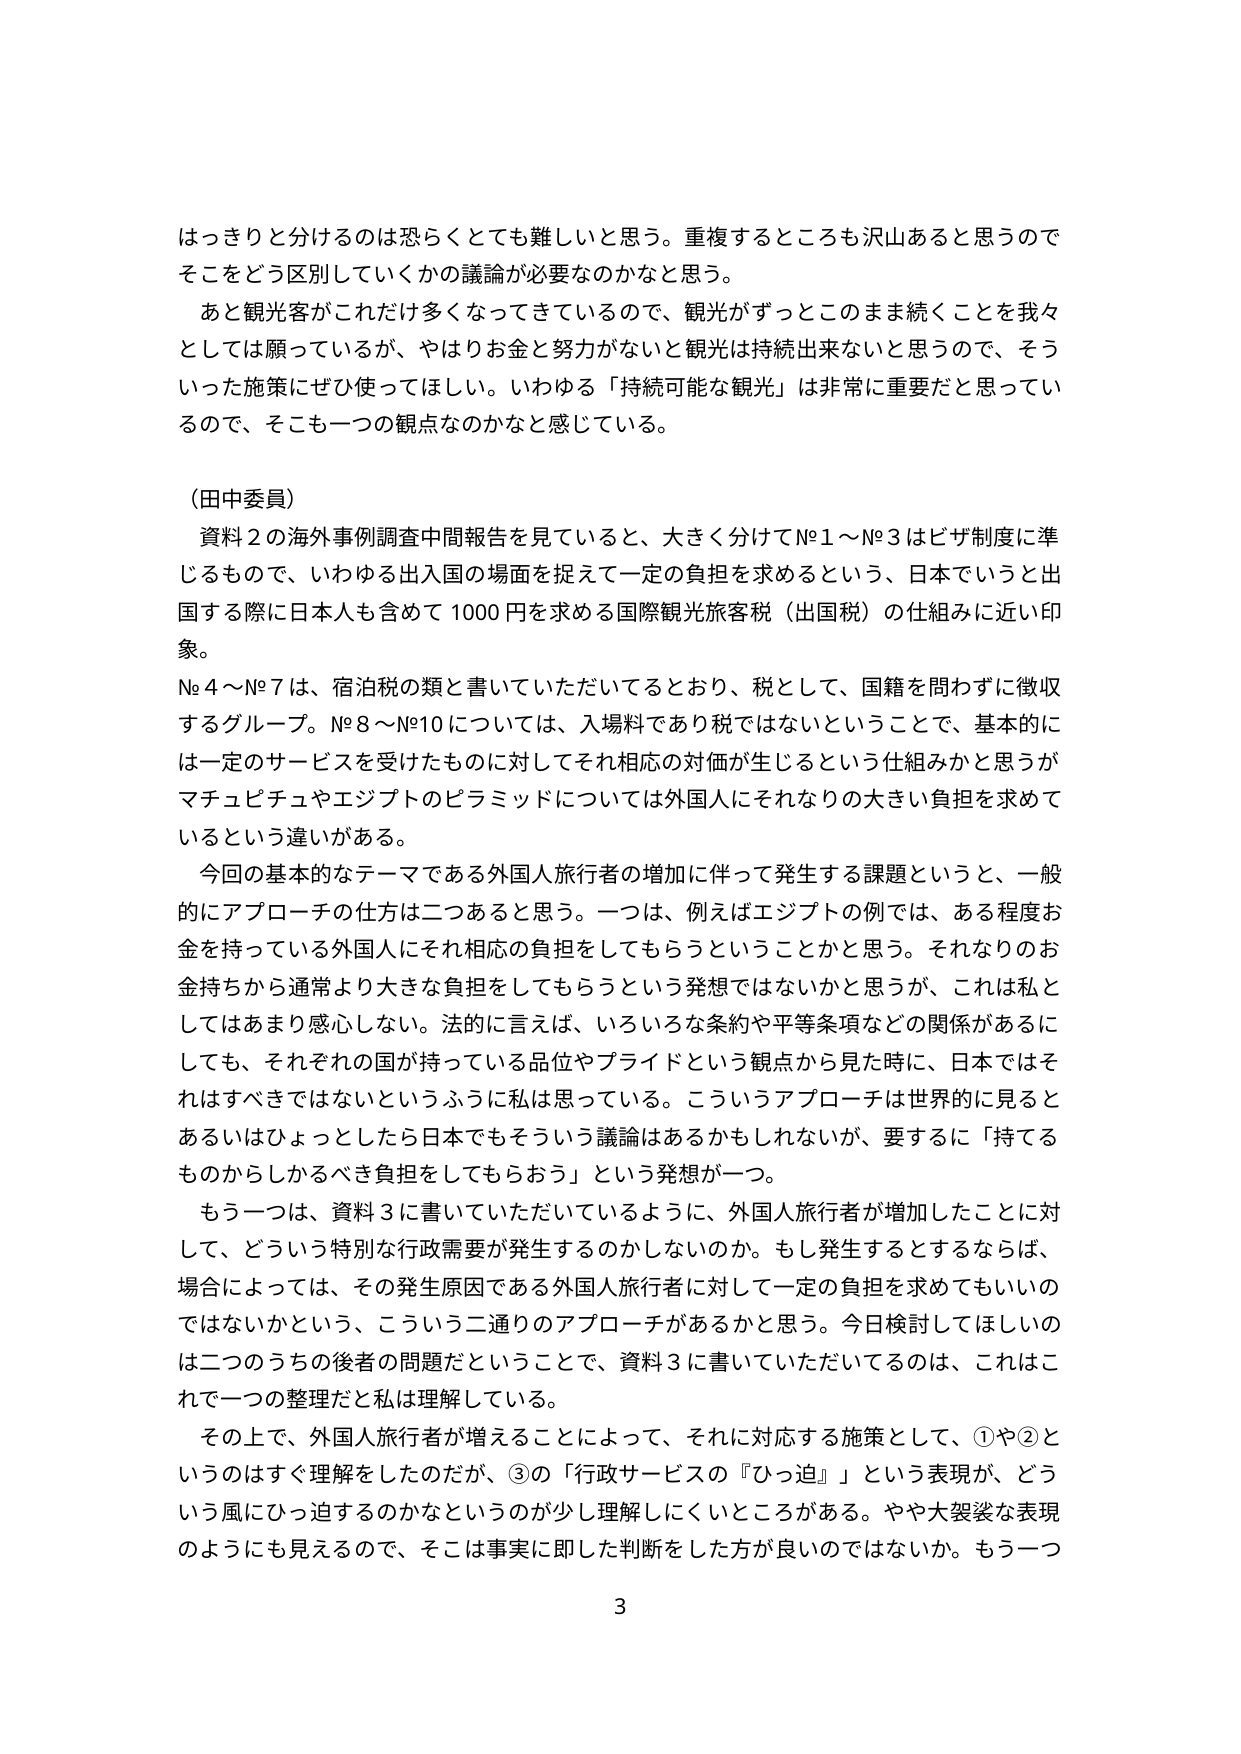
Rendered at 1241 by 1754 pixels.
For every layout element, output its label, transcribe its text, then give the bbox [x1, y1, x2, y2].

text 今回の基本的なテーマである外国人旅行者の増加に伴って発生する課題というと、一般的にアプローチの仕方は二つあると思う。一つは、例えばエジプトの例では、ある程度お金を持っている外国人にそれ相応の負担をしてもらうということかと思う。それなりのお金持ちから通常より大きな負担をしてもらうという発想ではないかと思うが、これは私としてはあまり感心しない。法的に言えば、いろいろな条約や平等条項などの関係があるにしても、それぞれの国が持っている品位やプライドという観点から見た時に、日本ではそれはすべきではないというふうに私は思っている。こういうアプローチは世界的に見ると、あるいはひょっとしたら日本でもそういう議論はあるかもしれないが、要するに「持てるものからしかるべき負担をしてもらおう」という発想が一つ。 [177, 854, 1063, 1192]
text 資料２の海外事例調査中間報告を見ていると、大きく分けて№１～№３はビザ制度に準じるもので、いわゆる出入国の場面を捉えて一定の負担を求めるという、日本でいうと出国する際に日本人も含めて1000円を求める国際観光旅客税（出国税）の仕組みに近い印象。 [177, 517, 1063, 667]
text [177, 1417, 1063, 1567]
text もう一つは、資料３に書いていただいているように、外国人旅行者が増加したことに対して、どういう特別な行政需要が発生するのかしないのか。もし発生するとするならば、場合によっては、その発生原因である外国人旅行者に対して一定の負担を求めてもいいのではないかという、こういう二通りのアプローチがあるかと思う。今日検討してほしいのは二つのうちの後者の問題だということで、資料３に書いていただいてるのは、これはこれで一つの整理だと私は理解している。 [177, 1192, 1063, 1417]
text （田中委員） [177, 479, 1063, 517]
text №４～№７は、宿泊税の類と書いていただいてるとおり、税として、国籍を問わずに徴収するグループ。№８～№10については、入場料であり税ではないということで、基本的には一定のサービスを受けたものに対してそれ相応の対価が生じるという仕組みかと思うが、マチュピチュやエジプトのピラミッドについては外国人にそれなりの大きい負担を求めているという違いがある。 [177, 667, 1063, 854]
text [177, 217, 1063, 292]
text あと観光客がこれだけ多くなってきているので、観光がずっとこのまま続くことを我々としては願っているが、やはりお金と努力がないと観光は持続出来ないと思うので、そういった施策にぜひ使ってほしい。いわゆる「持続可能な観光」は非常に重要だと思っているので、そこも一つの観点なのかなと感じている。 [177, 292, 1063, 442]
